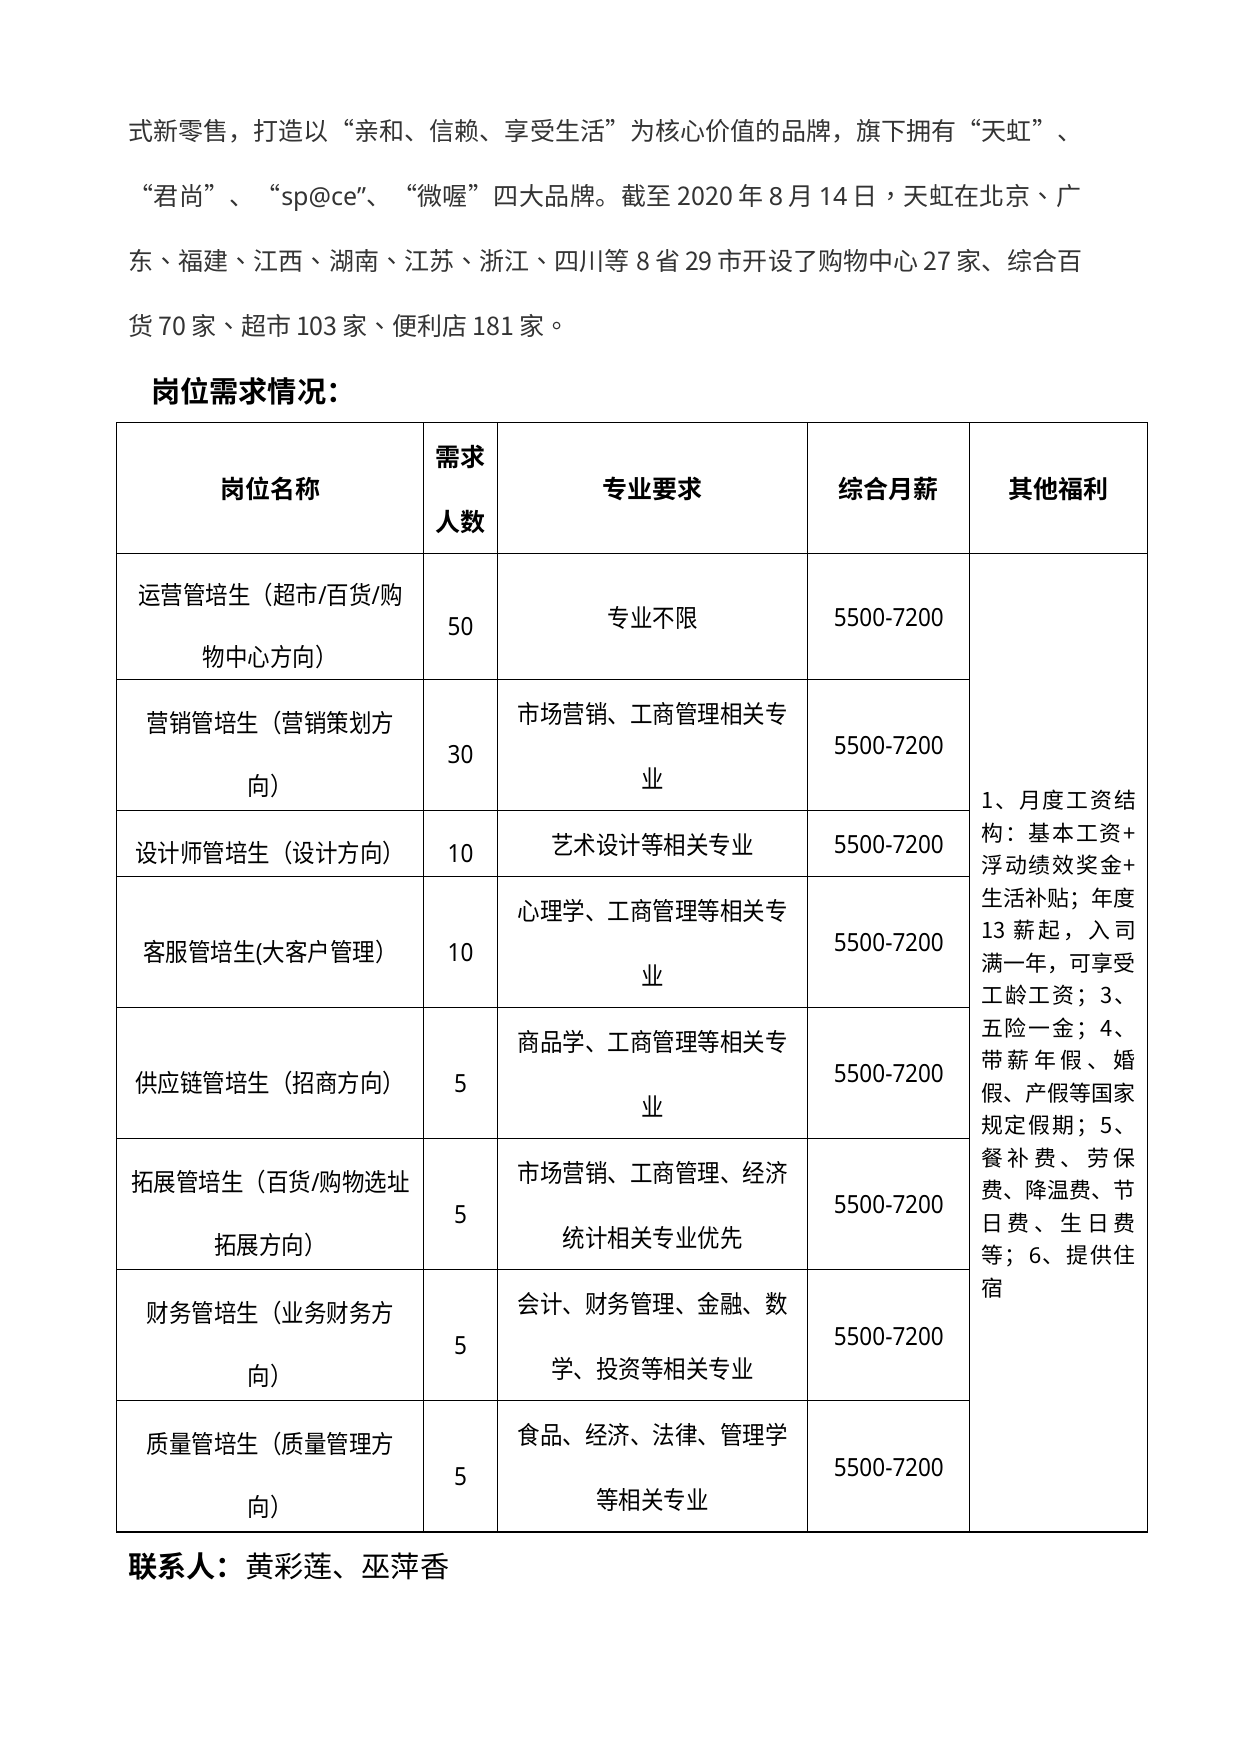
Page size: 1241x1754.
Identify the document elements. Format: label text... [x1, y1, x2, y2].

table_cell 5500-7200 [808, 1139, 969, 1269]
text 联系人：黄彩莲、巫萍香 [128, 1533, 1112, 1597]
table_cell 商品学、工商管理等相关专业 [498, 1008, 807, 1138]
table_cell 市场营销、工商管理相关专业 [498, 680, 807, 810]
table_header 综合月薪 [808, 423, 969, 553]
table_cell 5500-7200 [808, 680, 969, 810]
table_cell 运营管培生（超市/百货/购物中心方向） [117, 554, 423, 679]
table_cell 供应链管培生（招商方向） [117, 1008, 423, 1138]
table_cell 5 [424, 1008, 497, 1138]
table_cell 财务管培生（业务财务方向） [117, 1270, 423, 1400]
table_header 其他福利 [970, 423, 1147, 553]
table_cell 50 [424, 554, 497, 679]
table_cell 10 [424, 877, 497, 1007]
table_cell 5500-7200 [808, 1270, 969, 1400]
table_cell 5500-7200 [808, 877, 969, 1007]
text 岗位需求情况： [128, 357, 1112, 422]
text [128, 97, 1082, 357]
table_cell 心理学、工商管理等相关专业 [498, 877, 807, 1007]
table_header 专业要求 [498, 423, 807, 553]
table_cell 30 [424, 680, 497, 810]
table_cell 1、月度工资结构：基本工资+浮动绩效奖金+生活补贴；年度13薪起，入司满一年，可享受工龄工资；3、五险一金；4、带薪年假、婚假、产假等国家规定假期；5、餐补费、劳保费、降温费、节日费、生日费等；6、提供住宿 [970, 554, 1147, 1531]
table_cell 5500-7200 [808, 811, 969, 876]
table_cell 10 [424, 811, 497, 876]
table_cell 会计、财务管理、金融、数学、投资等相关专业 [498, 1270, 807, 1400]
table_cell 食品、经济、法律、管理学等相关专业 [498, 1401, 807, 1531]
table_cell 艺术设计等相关专业 [498, 811, 807, 876]
table_header 岗位名称 [117, 423, 423, 553]
table_cell 5 [424, 1139, 497, 1269]
table_cell 营销管培生（营销策划方向） [117, 680, 423, 810]
table_cell 市场营销、工商管理、经济统计相关专业优先 [498, 1139, 807, 1269]
table_cell 5500-7200 [808, 1401, 969, 1531]
table_cell 5 [424, 1270, 497, 1400]
table_cell 5 [424, 1401, 497, 1531]
table_cell 5500-7200 [808, 1008, 969, 1138]
table_cell 5500-7200 [808, 554, 969, 679]
table_cell 质量管培生（质量管理方向） [117, 1401, 423, 1531]
table_cell 客服管培生(大客户管理） [117, 877, 423, 1007]
table_cell 专业不限 [498, 554, 807, 679]
table_cell 拓展管培生（百货/购物选址拓展方向） [117, 1139, 423, 1269]
table_header 需求人数 [424, 423, 497, 553]
table_cell 设计师管培生（设计方向） [117, 811, 423, 876]
